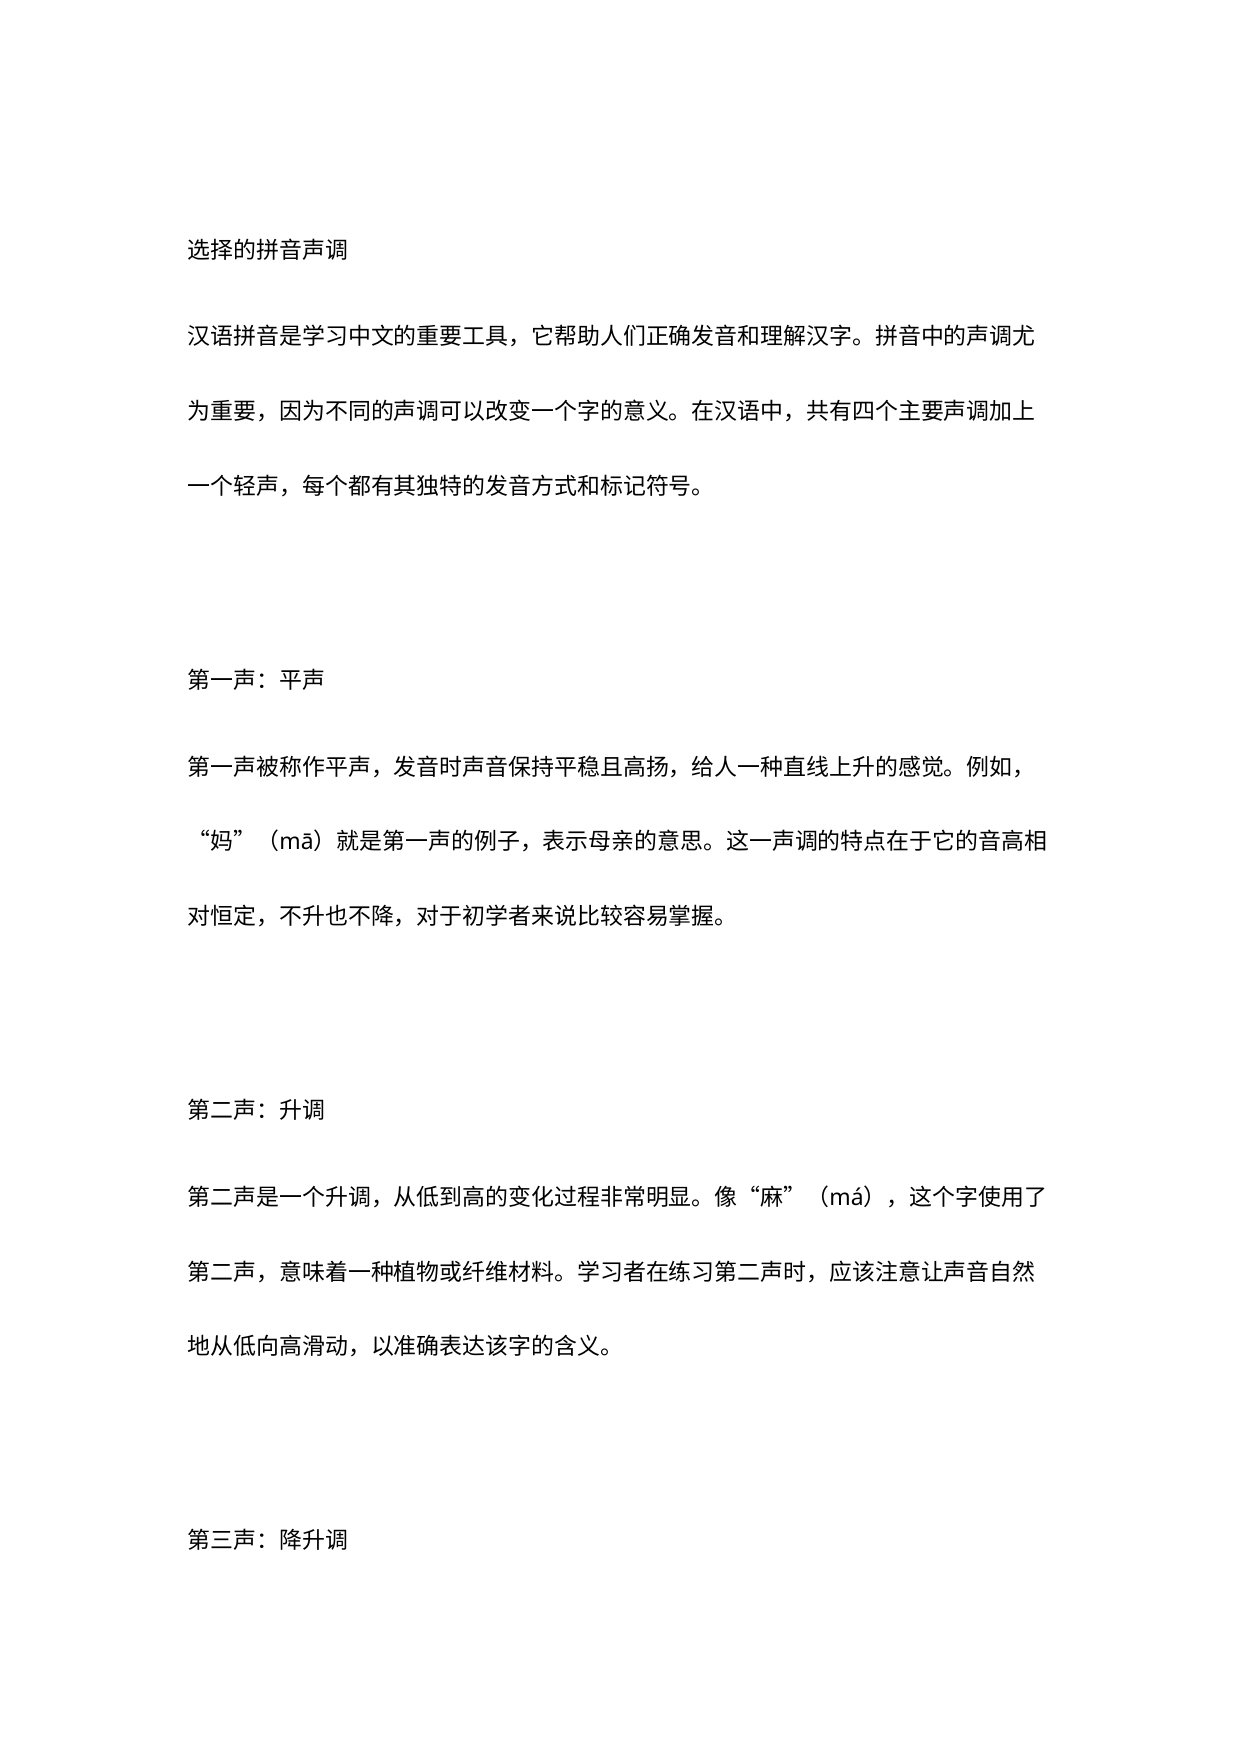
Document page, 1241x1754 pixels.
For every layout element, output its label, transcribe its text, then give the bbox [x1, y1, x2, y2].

text 第二声是一个升调，从低到高的变化过程非常明显。像“麻”（má），这个字使用了第二声，意味着一种植物或纤维材料。学习者在练习第二声时，应该注意让声音自然地从低向高滑动，以准确表达该字的含义。 [187, 1163, 1053, 1377]
text 选择的拼音声调 [187, 216, 1053, 281]
text 汉语拼音是学习中文的重要工具，它帮助人们正确发音和理解汉字。拼音中的声调尤为重要，因为不同的声调可以改变一个字的意义。在汉语中，共有四个主要声调加上一个轻声，每个都有其独特的发音方式和标记符号。 [187, 302, 1053, 517]
text 第三声：降升调 [187, 1506, 1053, 1571]
text 第二声：升调 [187, 1076, 1053, 1141]
text 第一声：平声 [187, 646, 1053, 711]
text 第一声被称作平声，发音时声音保持平稳且高扬，给人一种直线上升的感觉。例如，“妈”（mā）就是第一声的例子，表示母亲的意思。这一声调的特点在于它的音高相对恒定，不升也不降，对于初学者来说比较容易掌握。 [187, 733, 1053, 947]
